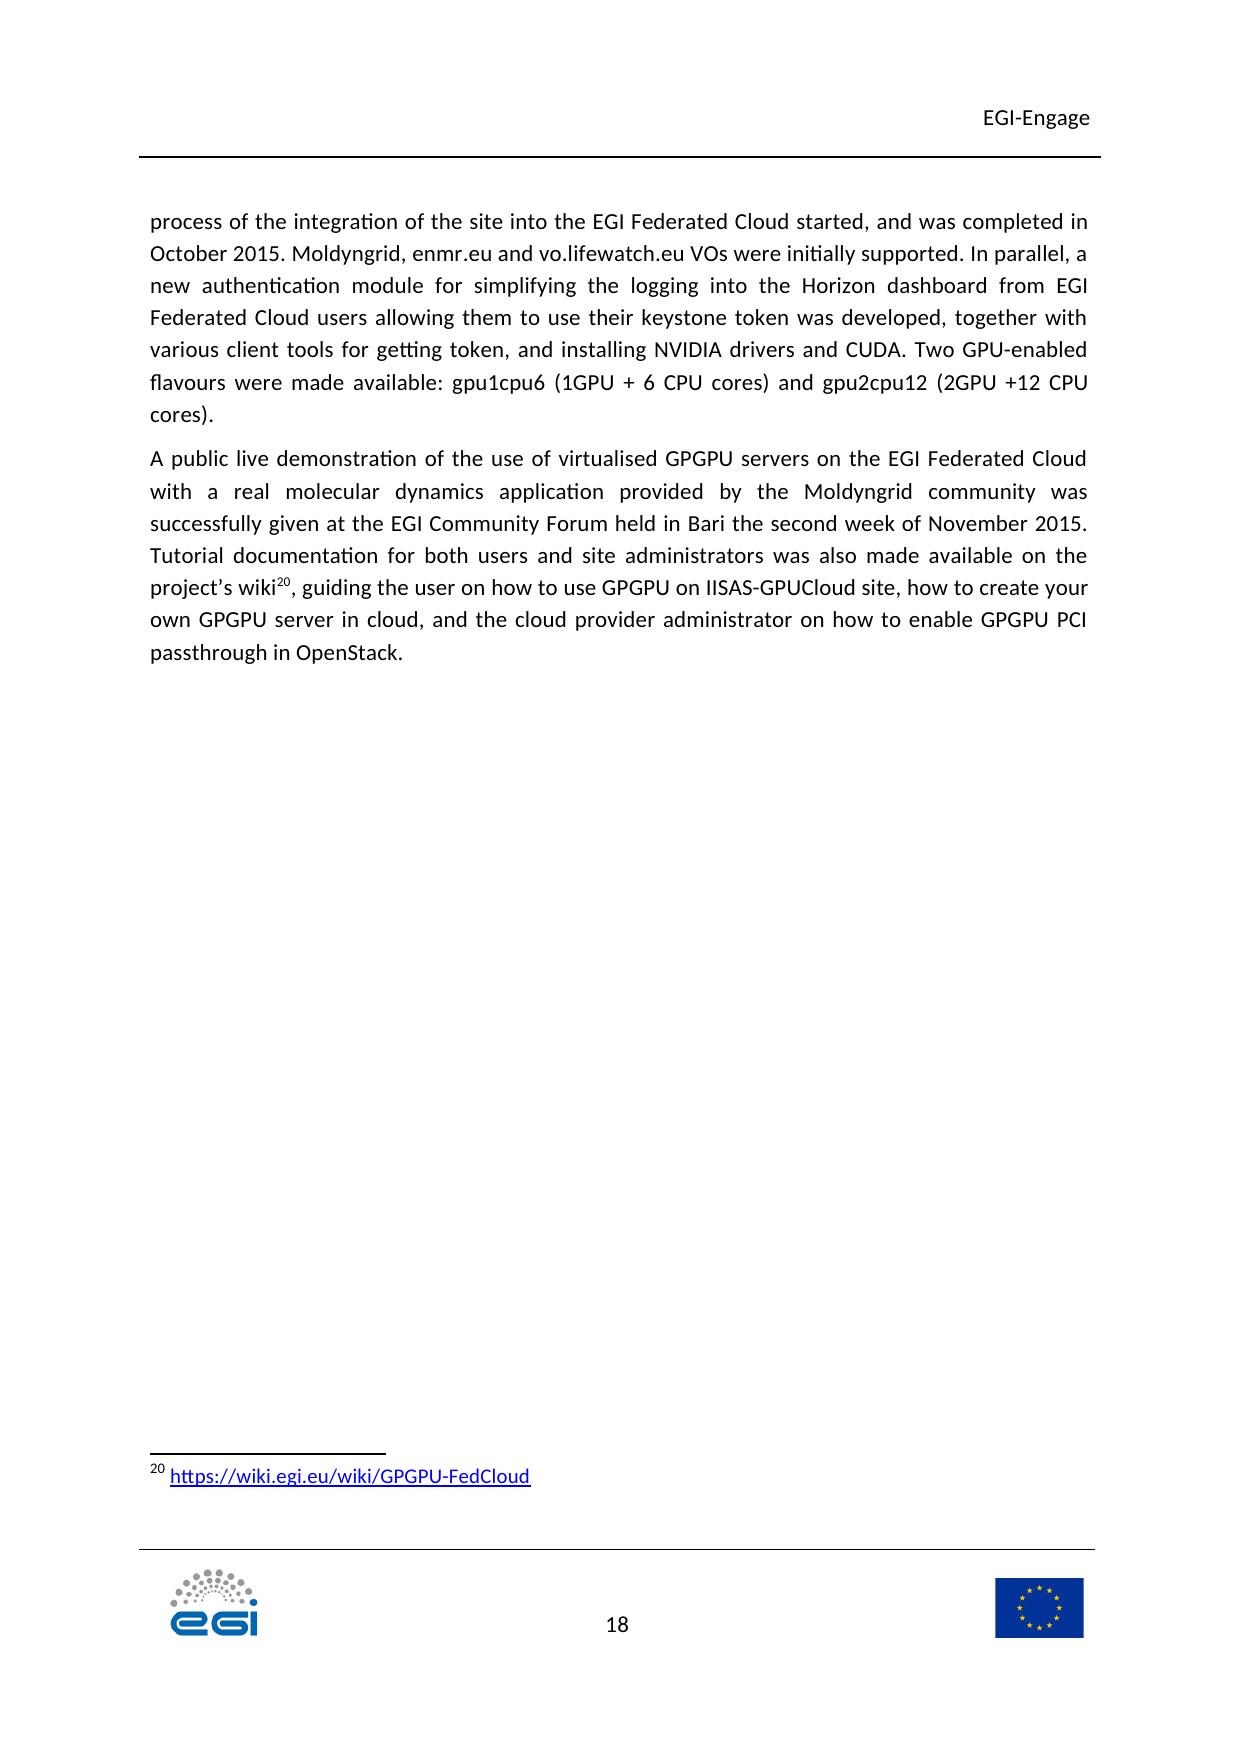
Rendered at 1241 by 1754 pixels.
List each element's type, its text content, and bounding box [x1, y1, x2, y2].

text A public live demonstration of the use of virtualised GPGPU servers on the EGI Federated Cloud with a real molecular dynamics application provided by the Moldyngrid community was successfully given at the EGI Community Forum held in Bari the second week of November 2015. Tutorial documentation for both users and site administrators was also made available on the project’s wiki, guiding the user on how to use GPGPU on IISAS-GPUCloud site, how to create your own GPGPU server in cloud, and the cloud provider administrator on how to enable GPGPU PCI passthrough in OpenStack. [150, 444, 1090, 666]
picture [995, 1578, 1084, 1638]
picture [150, 1567, 276, 1638]
